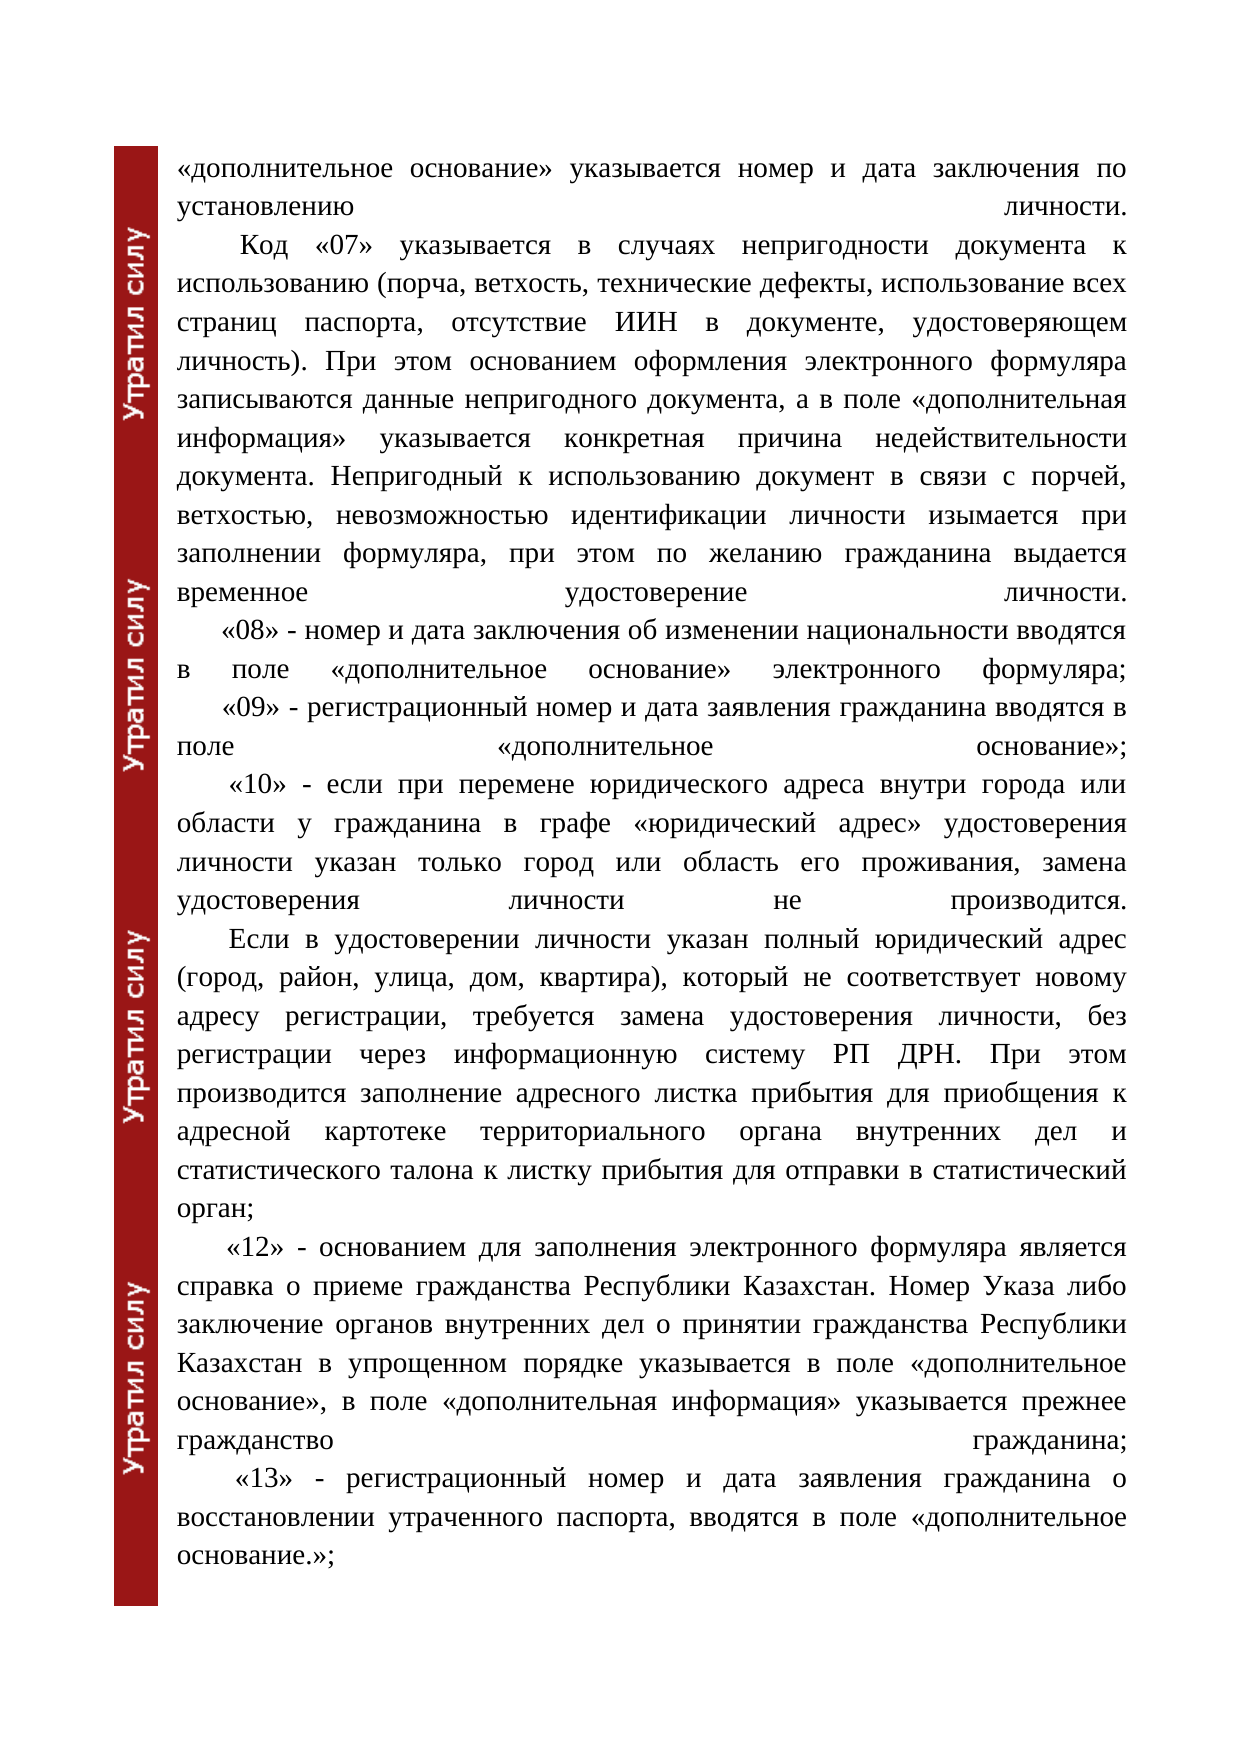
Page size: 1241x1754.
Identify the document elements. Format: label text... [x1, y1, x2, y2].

picture [114, 146, 158, 150]
picture [114, 1571, 158, 1606]
